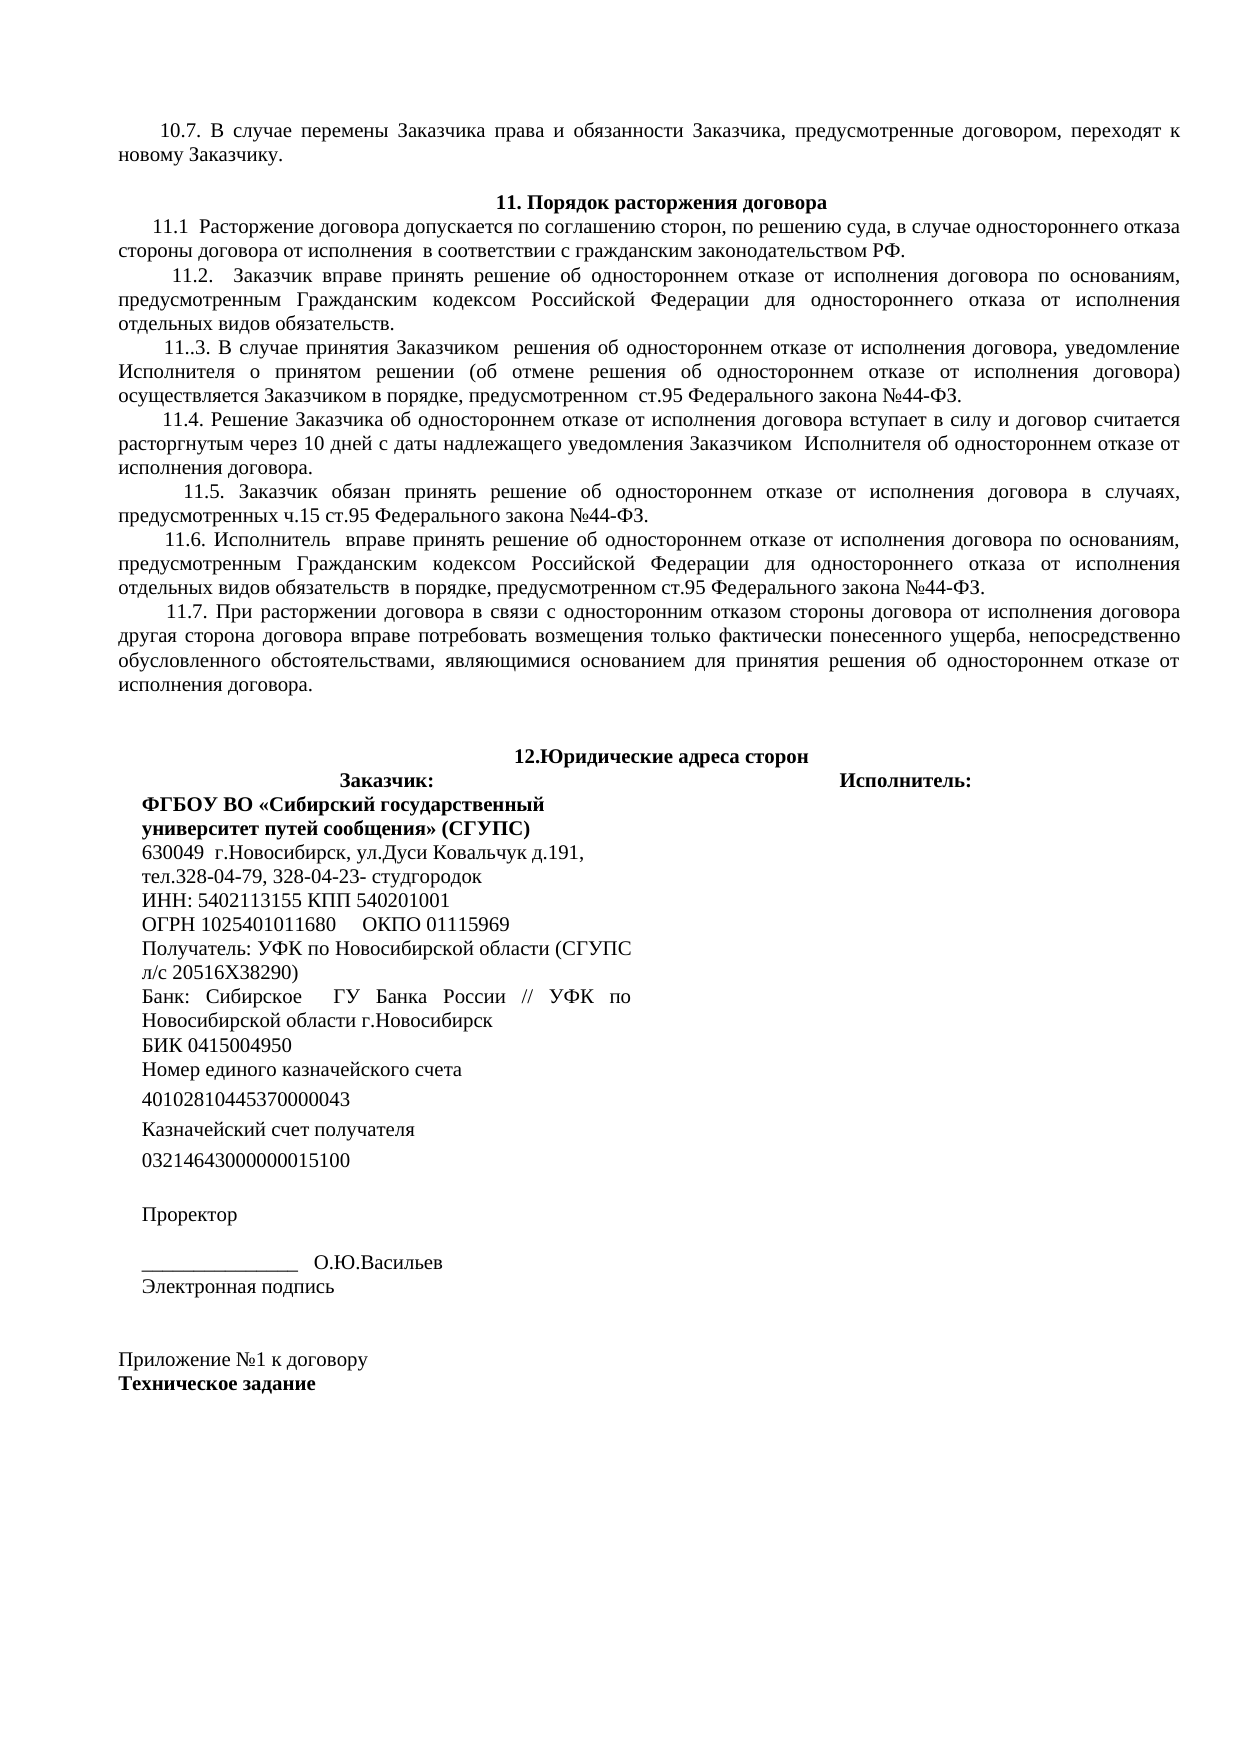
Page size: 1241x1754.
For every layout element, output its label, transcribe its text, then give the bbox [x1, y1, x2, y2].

table_header Исполнитель: [643, 768, 1168, 1298]
text 10.7. В случае перемены Заказчика права и обязанности Заказчика, предусмотренные договором, переходят к новому Заказчику. [118, 118, 1181, 166]
text Приложение №1 к договору [118, 1347, 1181, 1371]
text Техническое задание [118, 1371, 1181, 1395]
text 12.Юридические адреса сторон [142, 744, 1181, 768]
table_header Заказчик: ФГБОУ ВО «Сибирский государственный университет путей сообщения» (СГУПС) 630049 г.Новосибирск, ул.Дуси Ковальчук д.191, тел.328-04-79, 328-04-23- студгородок ИНН: 5402113155 КПП 540201001 ОГРН 1025401011680 ОКПО 01115969 Получатель: УФК по Новосибирской области (СГУПС л/с 20516Х38290) Банк: Сибирское ГУ Банка России // УФК по Новосибирской области г.Новосибирск БИК 0415004950 Номер единого казначейского счета 40102810445370000043 Казначейский счет получателя 03214643000000015100 Проректор _______________ О.Ю.Васильев Электронная подпись [130, 768, 643, 1298]
text 11.4. Решение Заказчика об одностороннем отказе от исполнения договора вступает в силу и договор считается расторгнутым через 10 дней с даты надлежащего уведомления Заказчиком Исполнителя об одностороннем отказе от исполнения договора. [118, 407, 1181, 479]
text 11.2. Заказчик вправе принять решение об одностороннем отказе от исполнения договора по основаниям, предусмотренным Гражданским кодексом Российской Федерации для одностороннего отказа от исполнения отдельных видов обязательств. [118, 262, 1181, 335]
text 11.1 Расторжение договора допускается по соглашению сторон, по решению суда, в случае одностороннего отказа стороны договора от исполнения в соответствии с гражданским законодательством РФ. [118, 214, 1181, 262]
text 11. Порядок расторжения договора [118, 190, 1181, 214]
text 11..3. В случае принятия Заказчиком решения об одностороннем отказе от исполнения договора, уведомление Исполнителя о принятом решении (об отмене решения об одностороннем отказе от исполнения договора) осуществляется Заказчиком в порядке, предусмотренном ст.95 Федерального закона №44-ФЗ. [118, 335, 1181, 407]
text 11.6. Исполнитель вправе принять решение об одностороннем отказе от исполнения договора по основаниям, предусмотренным Гражданским кодексом Российской Федерации для одностороннего отказа от исполнения отдельных видов обязательств в порядке, предусмотренном ст.95 Федерального закона №44-ФЗ. [118, 527, 1181, 599]
text 11.5. Заказчик обязан принять решение об одностороннем отказе от исполнения договора в случаях, предусмотренных ч.15 ст.95 Федерального закона №44-ФЗ. [118, 479, 1181, 527]
text 11.7. При расторжении договора в связи с односторонним отказом стороны договора от исполнения договора другая сторона договора вправе потребовать возмещения только фактически понесенного ущерба, непосредственно обусловленного обстоятельствами, являющимися основанием для принятия решения об одностороннем отказе от исполнения договора. [118, 599, 1181, 696]
